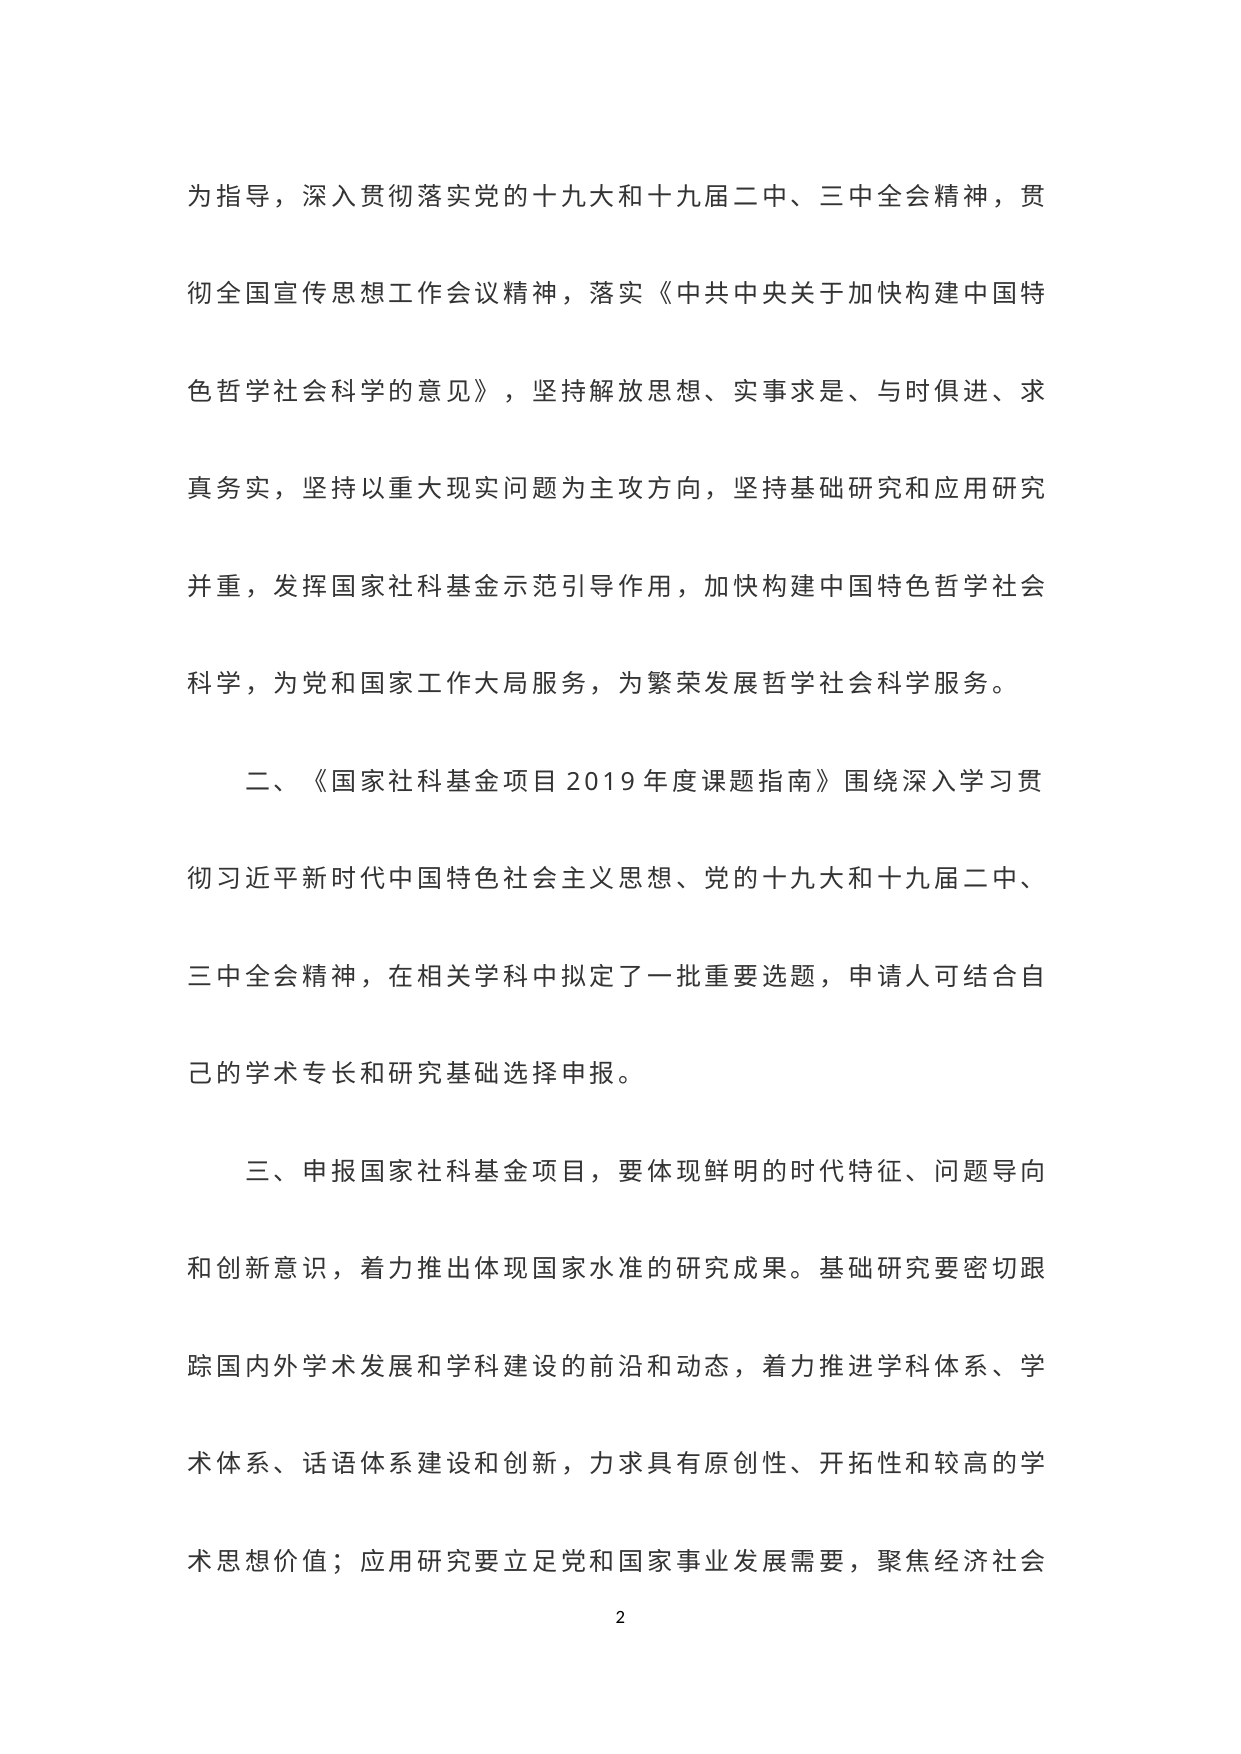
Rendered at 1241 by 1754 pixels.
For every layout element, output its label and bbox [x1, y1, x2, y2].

text [187, 162, 1053, 1592]
